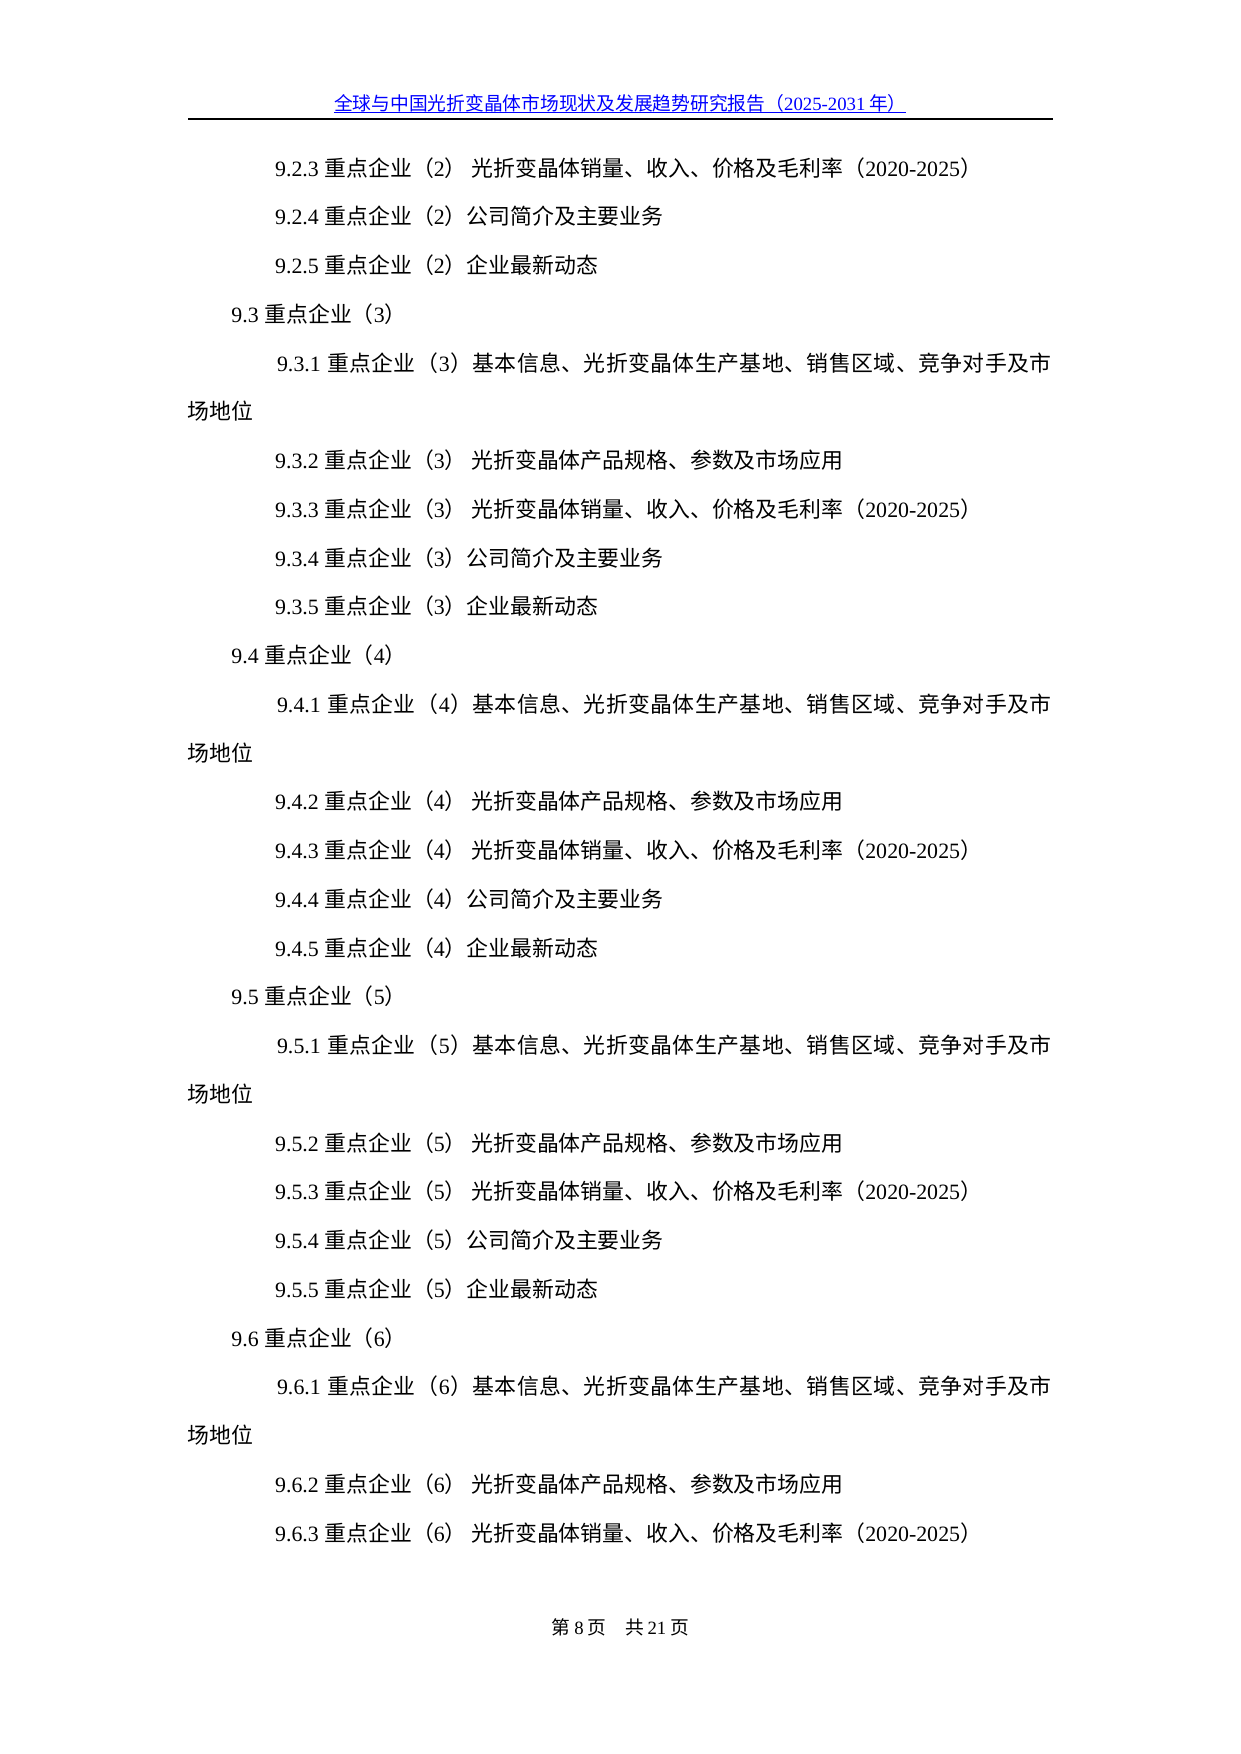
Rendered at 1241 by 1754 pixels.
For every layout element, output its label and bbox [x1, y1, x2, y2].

text [187, 150, 1053, 1548]
